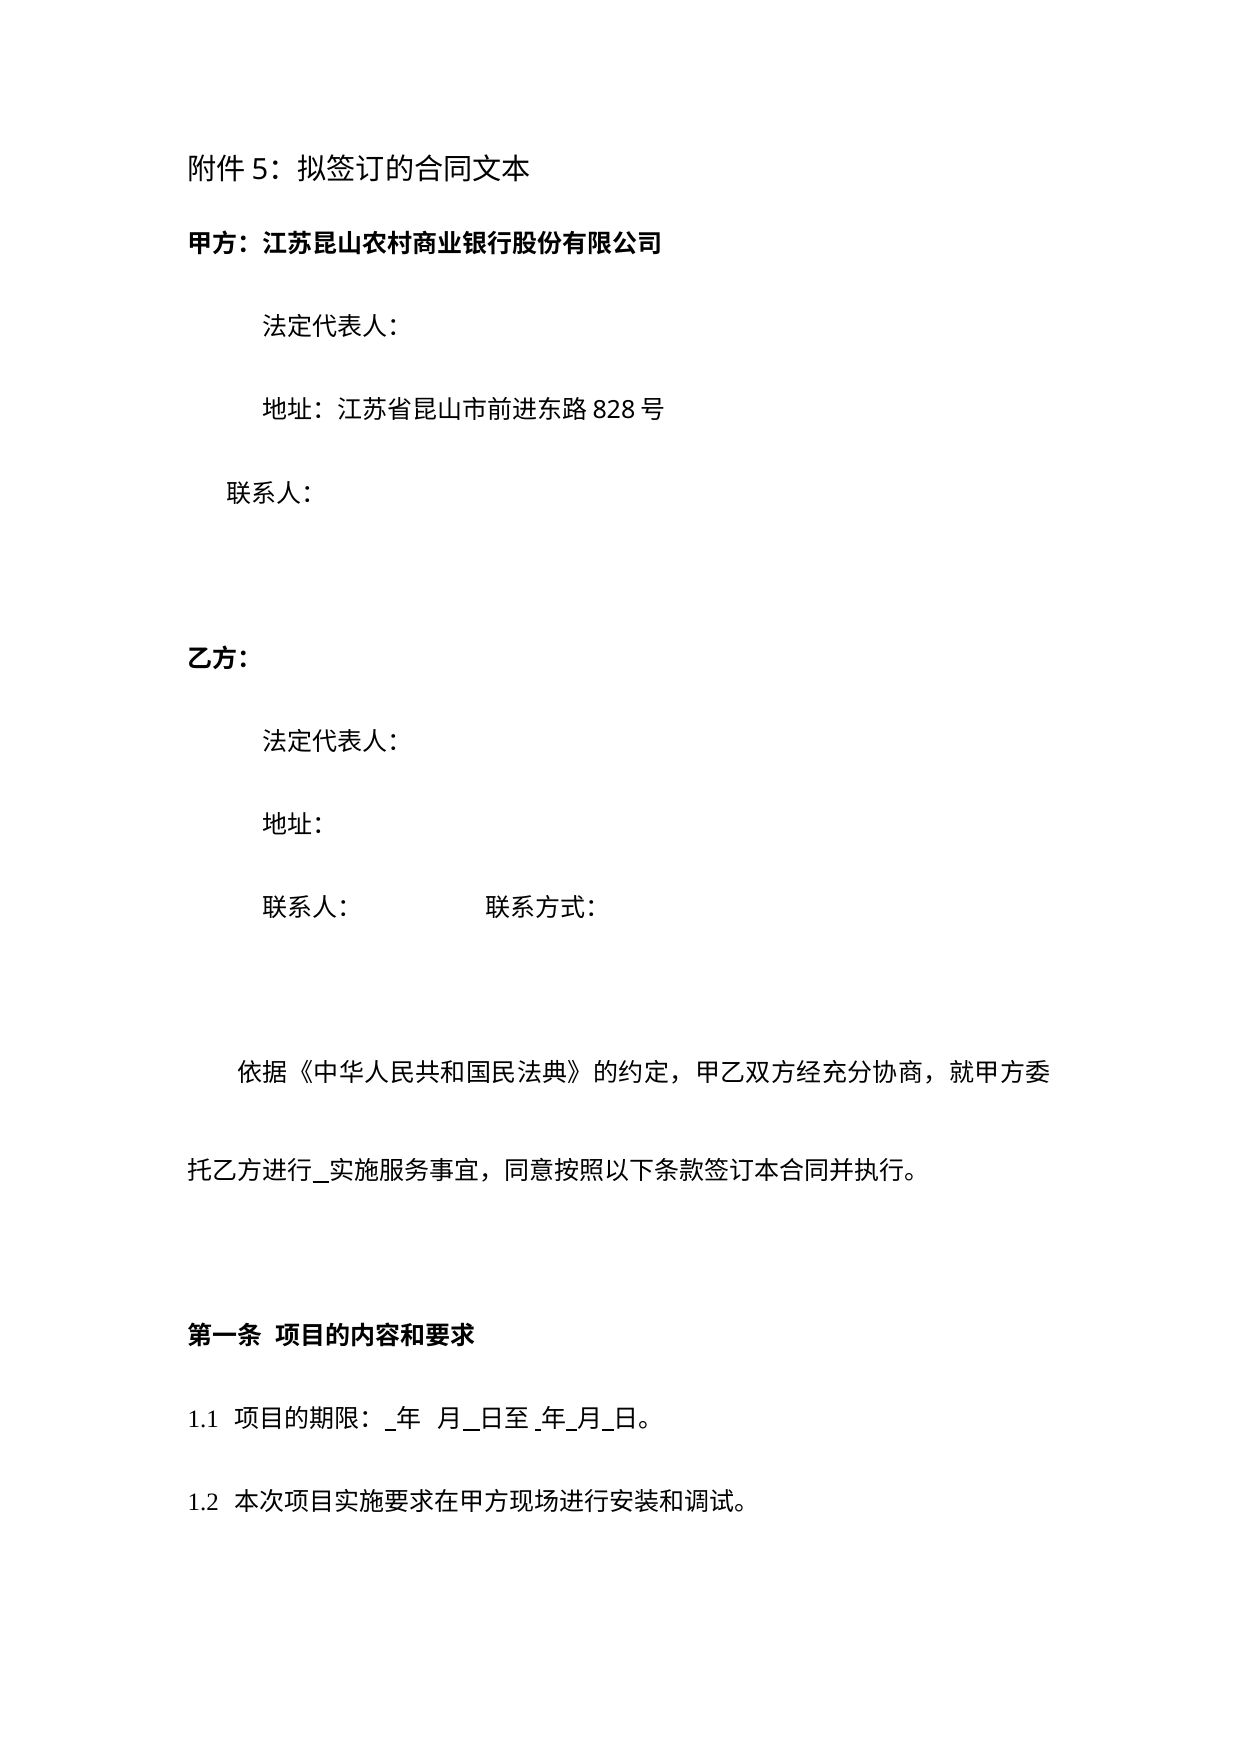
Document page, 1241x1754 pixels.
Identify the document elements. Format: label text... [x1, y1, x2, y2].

text 法定代表人： [187, 292, 1053, 357]
list 本次项目实施要求在甲方现场进行安装和调试。 [187, 1467, 1053, 1532]
text 乙方： [187, 624, 1053, 689]
text 联系人： 联系方式： [187, 873, 1053, 938]
subtitle 项目的内容和要求 [187, 1301, 1053, 1366]
text 地址： [187, 790, 1053, 855]
text 依据《中华人民共和国民法典》的约定，甲乙双方经充分协商，就甲方委托乙方进行 实施服务事宜，同意按照以下条款签订本合同并执行。 [187, 1038, 1053, 1201]
text 地址：江苏省昆山市前进东路828号 [187, 376, 1053, 441]
text 甲方：江苏昆山农村商业银行股份有限公司 [187, 209, 1053, 274]
text 法定代表人： [187, 707, 1053, 772]
list 项目的期限： 年 月 日至 年 月 日。 [187, 1384, 1053, 1449]
text 附件5：拟签订的合同文本 [187, 146, 1053, 188]
text 联系人： [187, 459, 1053, 524]
